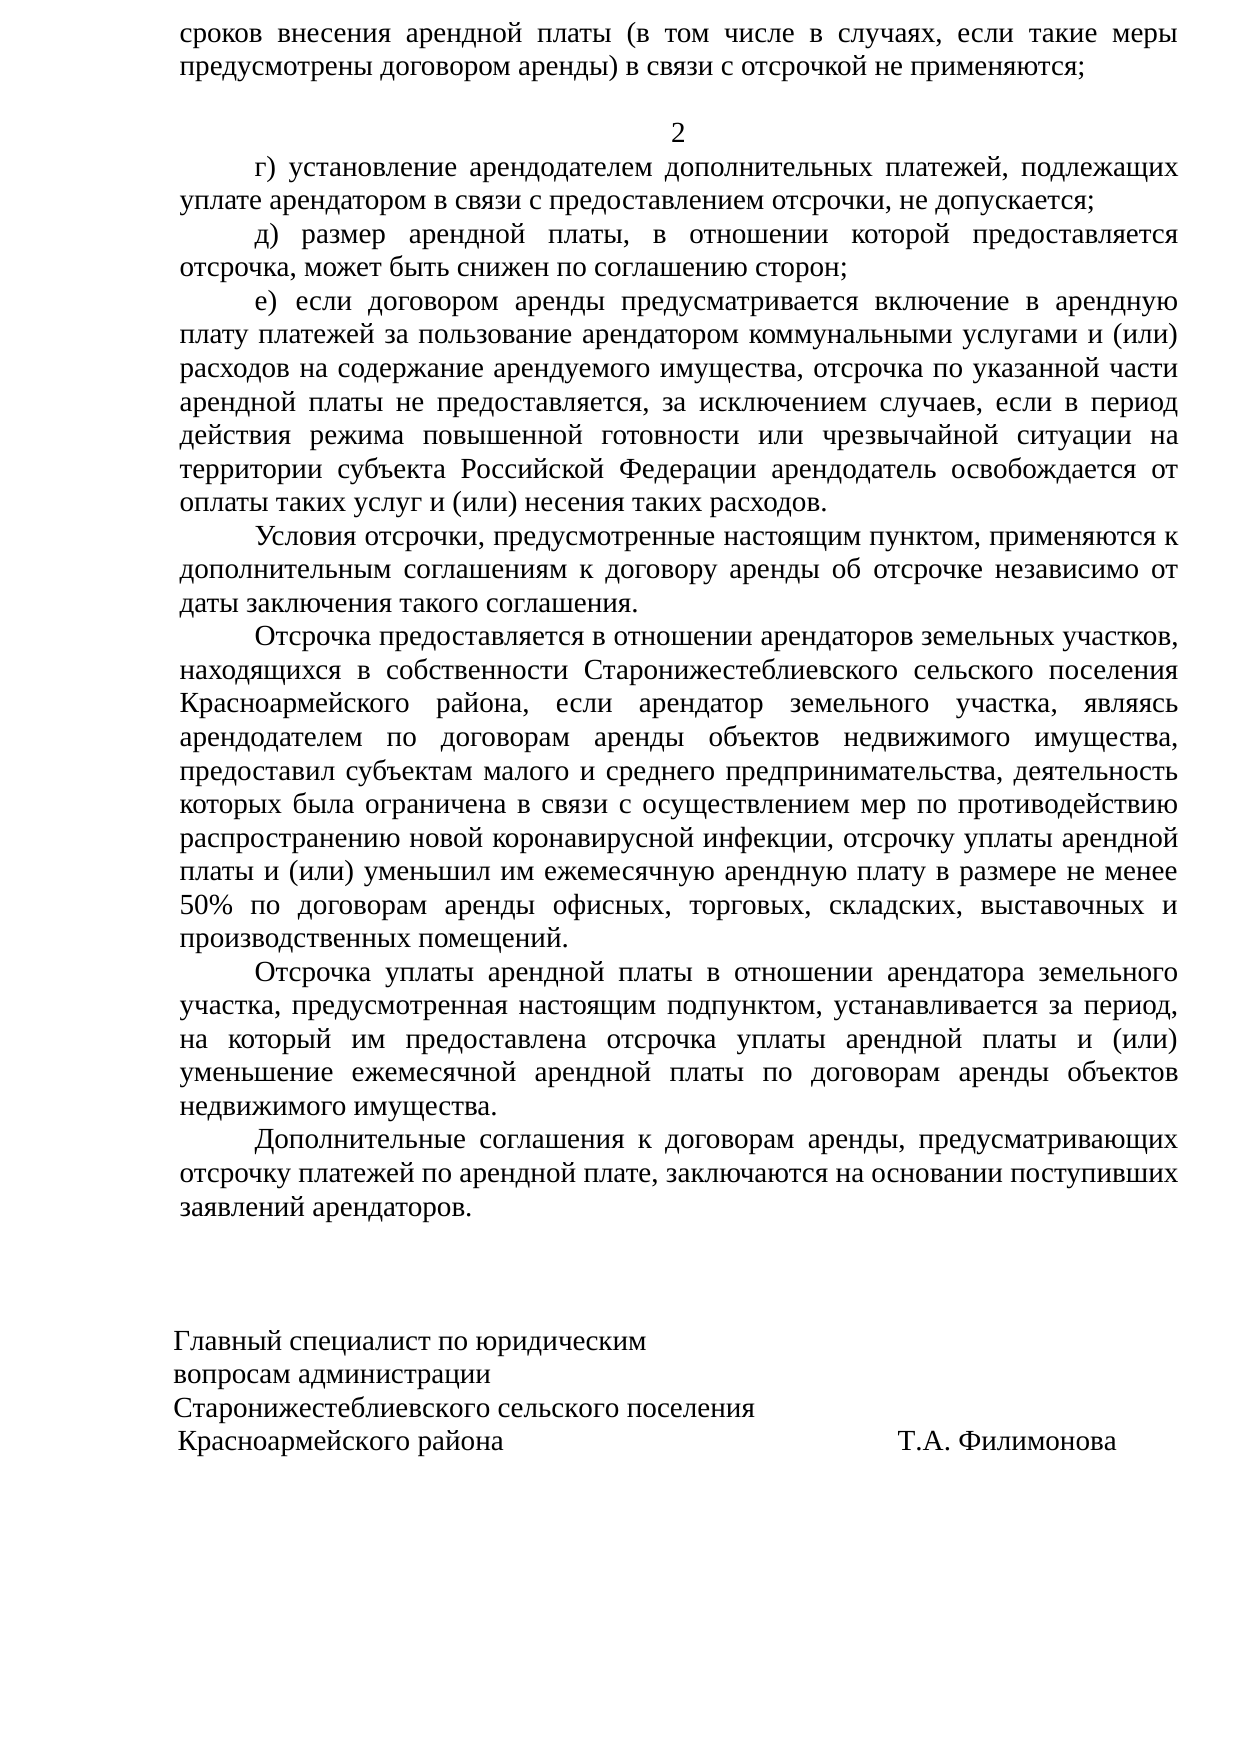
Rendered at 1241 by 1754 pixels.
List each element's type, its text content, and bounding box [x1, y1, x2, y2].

text Старонижестеблиевского сельского поселения [173, 1390, 1181, 1423]
text Красноармейского района Т.А. Филимонова [177, 1423, 1211, 1457]
text д) размер арендной платы, в отношении которой предоставляется отсрочка, может быть снижен по соглашению сторон; [179, 216, 1179, 283]
text е) если договором аренды предусматривается включение в арендную плату платежей за пользование арендатором коммунальными услугами и (или) расходов на содержание арендуемого имущества, отсрочка по указанной части арендной платы не предоставляется, за исключением случаев, если в период действия режима повышенной готовности или чрезвычайной ситуации на территории субъекта Российской Федерации арендодатель освобождается от оплаты таких услуг и (или) несения таких расходов. [179, 283, 1179, 518]
text вопросам администрации [173, 1356, 1181, 1390]
text Главный специалист по юридическим [173, 1323, 1181, 1356]
list Отсрочка предоставляется в отношении арендаторов земельных участков, находящихся в собственности Старонижестеблиевского сельского поселения Красноармейского района, если арендатор земельного участка, являясь арендодателем по договорам аренды объектов недвижимого имущества, предоставил субъектам малого и среднего предпринимательства, деятельность которых была ограничена в связи с осуществлением мер по противодействию распространению новой коронавирусной инфекции, отсрочку уплаты арендной платы и (или) уменьшил им ежемесячную арендную плату в размере не менее 50% по договорам аренды офисных, торговых, складских, выставочных и производственных помещений. [179, 618, 1179, 954]
list Дополнительные соглашения к договорам аренды, предусматривающих отсрочку платежей по арендной плате, заключаются на основании поступивших заявлений арендаторов. [179, 1122, 1179, 1222]
text Отсрочка уплаты арендной платы в отношении арендатора земельного участка, предусмотренная настоящим подпунктом, устанавливается за период, на который им предоставлена отсрочка уплаты арендной платы и (или) уменьшение ежемесячной арендной платы по договорам аренды объектов недвижимого имущества. [179, 954, 1179, 1122]
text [179, 15, 1179, 82]
text 2 [177, 115, 1179, 149]
text г) установление арендодателем дополнительных платежей, подлежащих уплате арендатором в связи с предоставлением отсрочки, не допускается; [179, 149, 1179, 216]
text Условия отсрочки, предусмотренные настоящим пунктом, применяются к дополнительным соглашениям к договору аренды об отсрочке независимо от даты заключения такого соглашения. [179, 518, 1179, 618]
